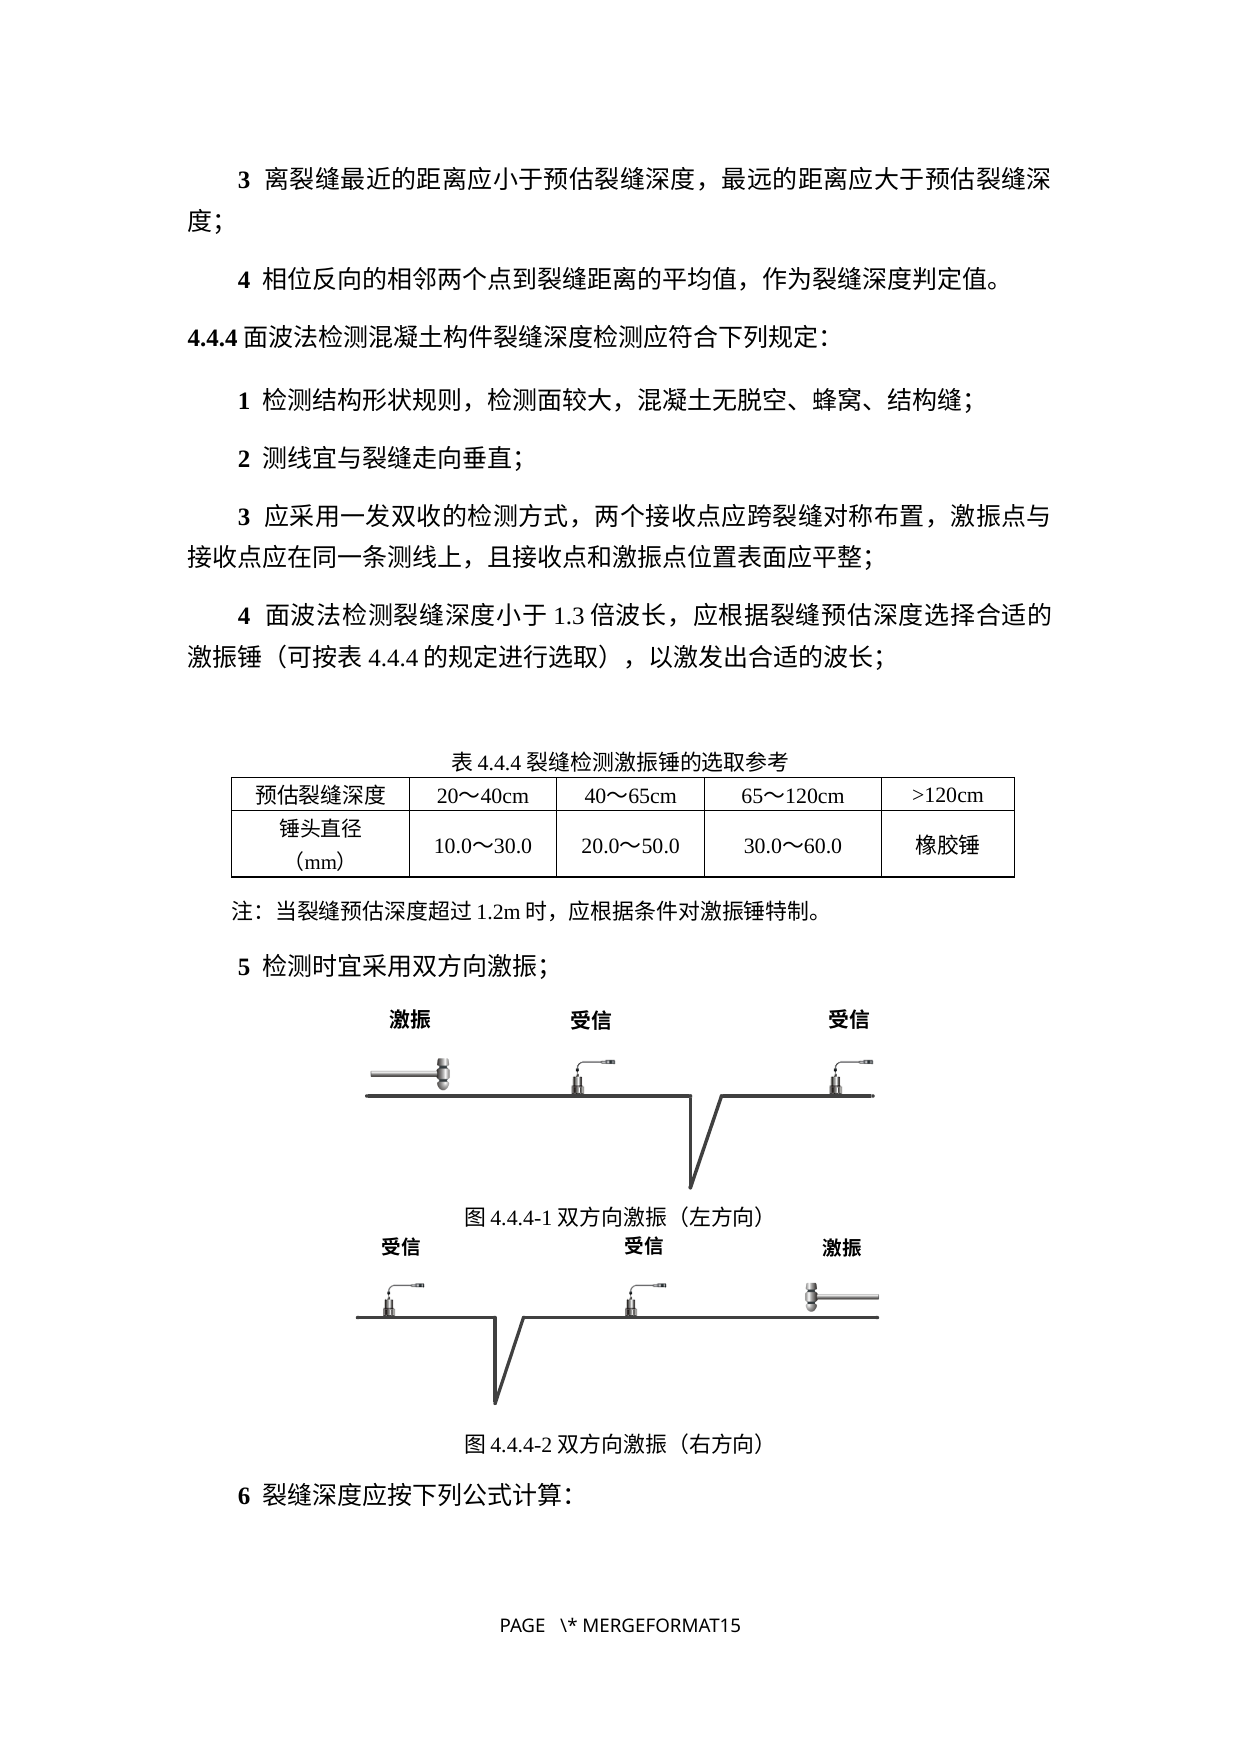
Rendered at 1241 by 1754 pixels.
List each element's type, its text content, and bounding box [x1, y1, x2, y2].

text 图4.4.4-1 双方向激振（左方向） [187, 1199, 1053, 1232]
text 表4.4.4 裂缝检测激振锤的选取参考 [187, 744, 1053, 777]
table_header 40～65cm [557, 778, 704, 810]
table_cell 10.0～30.0 [410, 811, 556, 876]
text 3 离裂缝最近的距离应小于预估裂缝深度，最远的距离应大于预估裂缝深度； [187, 160, 1053, 238]
text 图4.4.4-2 双方向激振（右方向） [187, 1427, 1053, 1459]
table_header 65～120cm [705, 778, 881, 810]
text 注：当裂缝预估深度超过1.2m时，应根据条件对激振锤特制。 [187, 894, 1053, 925]
table_header 20～40cm [410, 778, 556, 810]
table_header 预估裂缝深度 [232, 778, 409, 810]
text 4.4.4 面波法检测混凝土构件裂缝深度检测应符合下列规定： [187, 317, 1053, 354]
table_cell 锤头直径（mm） [232, 811, 409, 876]
text 4 面波法检测裂缝深度小于1.3倍波长，应根据裂缝预估深度选择合适的激振锤（可按表 4.4.4的规定进行选取），以激发出合适的波长； [187, 596, 1053, 673]
table_header >120cm [882, 778, 1014, 810]
table_cell 橡胶锤 [882, 811, 1014, 876]
text 5 检测时宜采用双方向激振； [187, 946, 1053, 983]
text 4 相位反向的相邻两个点到裂缝距离的平均值，作为裂缝深度判定值。 [187, 259, 1053, 296]
text 6 裂缝深度应按下列公式计算： [187, 1476, 1053, 1512]
text 2 测线宜与裂缝走向垂直； [187, 438, 1053, 474]
table_cell 20.0～50.0 [557, 811, 704, 876]
text 3 应采用一发双收的检测方式，两个接收点应跨裂缝对称布置，激振点与接收点应在同一条测线上，且接收点和激振点位置表面应平整； [187, 496, 1053, 574]
table_cell 30.0～60.0 [705, 811, 881, 876]
text 1 检测结构形状规则，检测面较大，混凝土无脱空、蜂窝、结构缝； [187, 380, 1053, 416]
